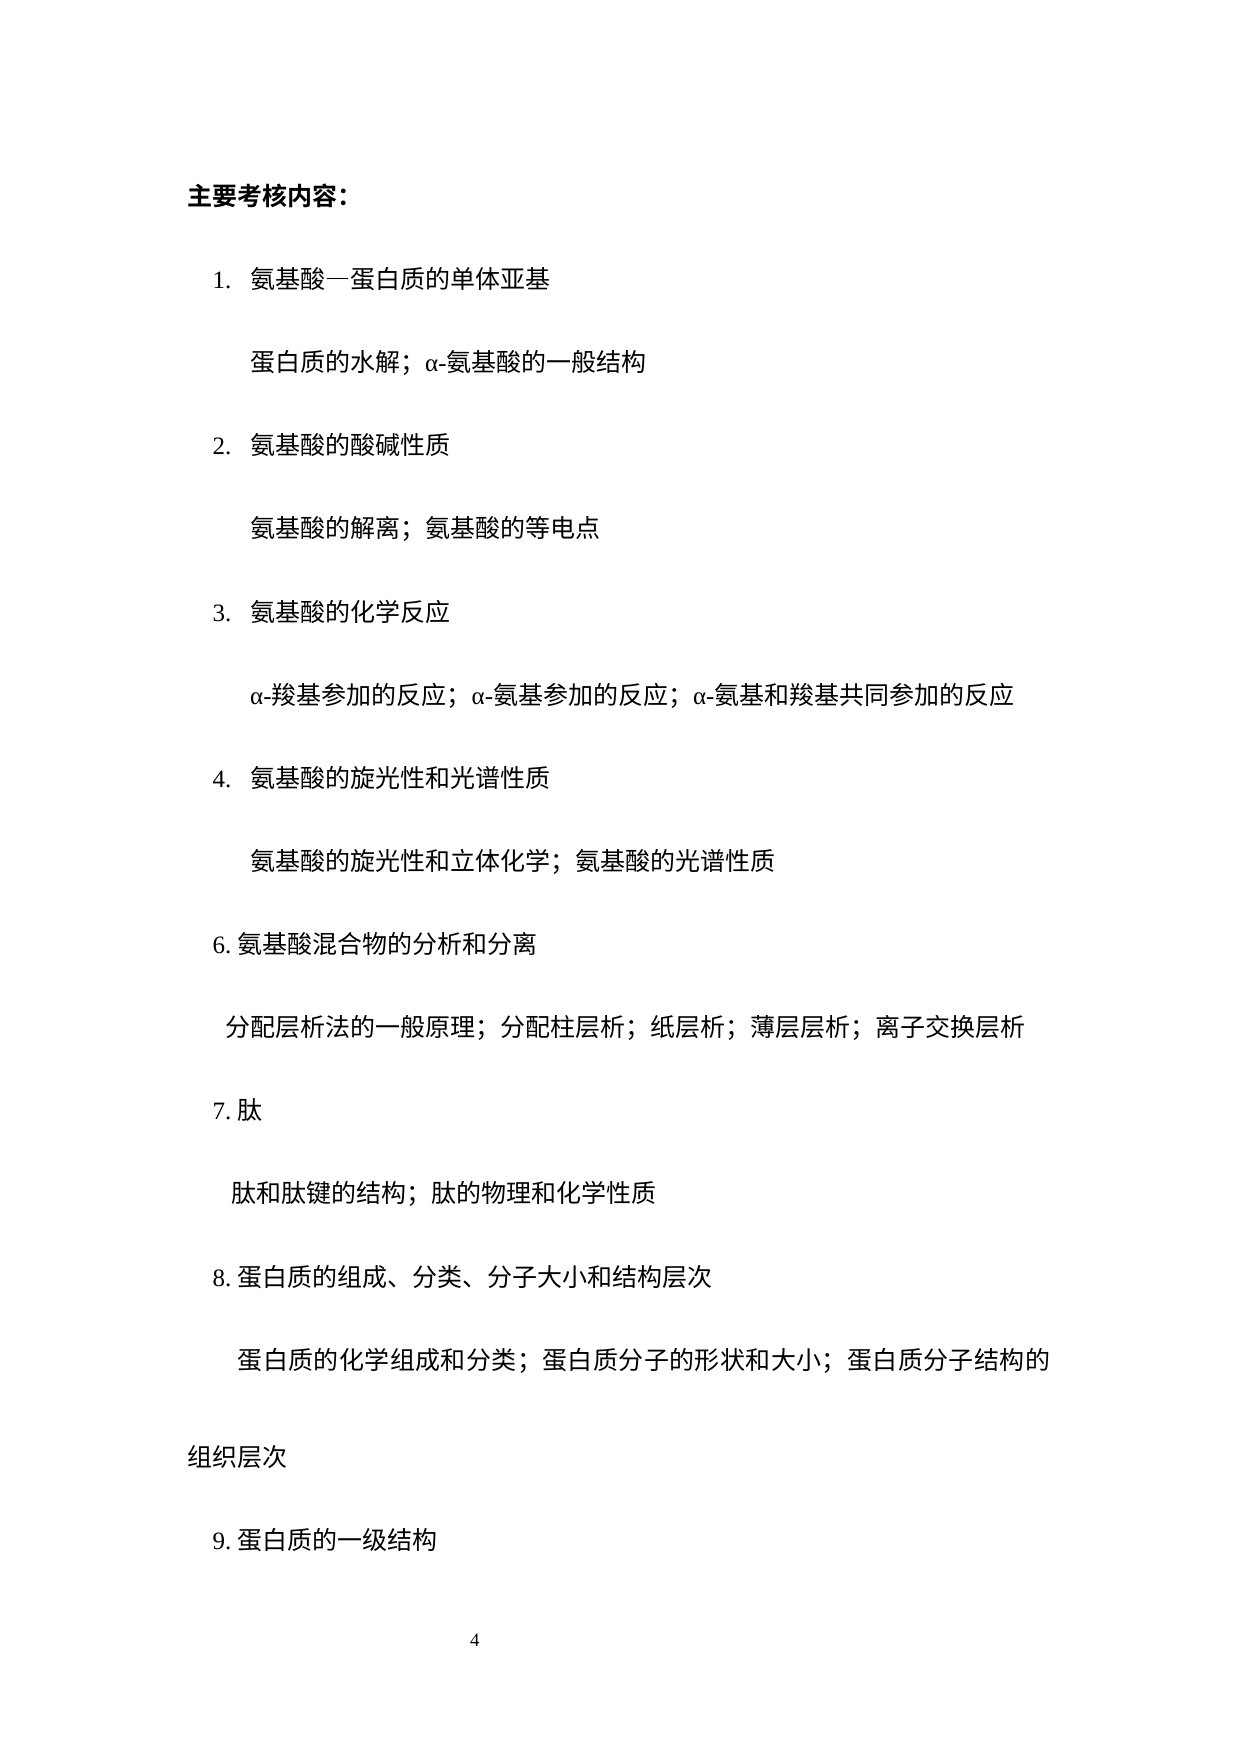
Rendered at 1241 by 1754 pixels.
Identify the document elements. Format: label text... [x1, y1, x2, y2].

text 分配层析法的一般原理；分配柱层析；纸层析；薄层层析；离子交换层析 [212, 993, 1053, 1058]
text 7. 肽 [212, 1076, 1053, 1141]
list 氨基酸的酸碱性质 [212, 411, 1053, 476]
text 肽和肽键的结构；肽的物理和化学性质 [212, 1159, 1053, 1224]
list α-羧基参加的反应；α-氨基参加的反应；α-氨基和羧基共同参加的反应 [250, 661, 1053, 726]
list 蛋白质的水解；α-氨基酸的一般结构 [250, 328, 1053, 393]
text 6. 氨基酸混合物的分析和分离 [212, 910, 1053, 975]
text 蛋白质的化学组成和分类；蛋白质分子的形状和大小；蛋白质分子结构的组织层次 [187, 1326, 1053, 1488]
list 氨基酸的旋光性和立体化学；氨基酸的光谱性质 [250, 827, 1053, 892]
list 氨基酸的解离；氨基酸的等电点 [250, 494, 1053, 559]
text 9. 蛋白质的一级结构 [212, 1506, 1053, 1571]
list 氨基酸—蛋白质的单体亚基 [212, 245, 1053, 310]
text 8. 蛋白质的组成、分类、分子大小和结构层次 [212, 1243, 1053, 1308]
list 氨基酸的化学反应 [212, 578, 1053, 643]
list 氨基酸的旋光性和光谱性质 [212, 744, 1053, 809]
text 主要考核内容： [187, 162, 1053, 227]
